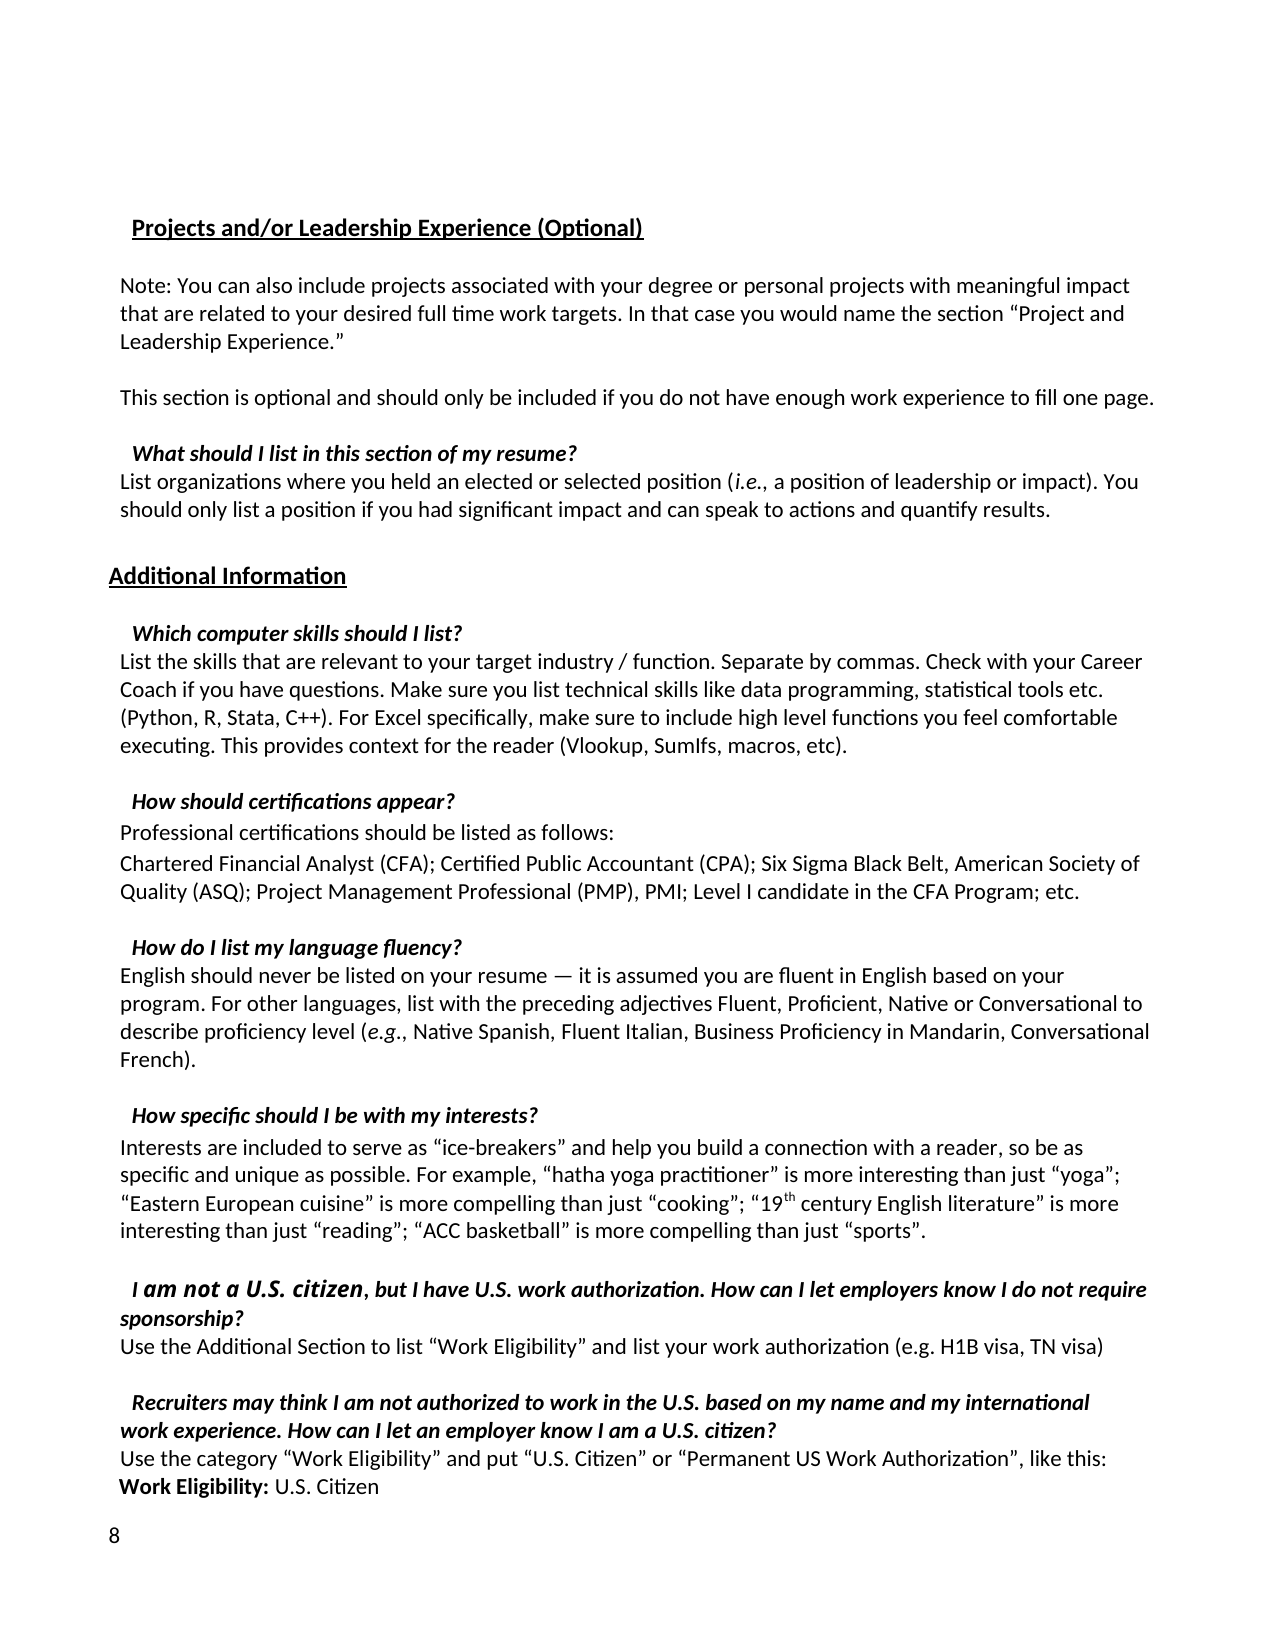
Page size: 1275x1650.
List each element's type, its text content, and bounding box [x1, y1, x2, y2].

text interesting than just “reading”; “ACC basketball” is more compelling than just “sports”. [120, 1217, 1167, 1245]
text Note: You can also include projects associated with your degree or personal projects with meaningful impact that are related to your desired full time work targets. In that case you would name the section “Project and Leadership Experience.” [120, 271, 1167, 355]
subtitle I am not a U.S. citizen, but I have U.S. work authorization. How can I let employers know I do not require sponsorship? [120, 1273, 1167, 1332]
text Professional certifications should be listed as follows: [120, 818, 1167, 846]
text English should never be listed on your resume — it is assumed you are fluent in English based on your program. For other languages, list with the preceding adjectives Fluent, Proficient, Native or Conversational to describe proficiency level (e.g., Native Spanish, Fluent Italian, Business Proficiency in Mandarin, Conversational French). [120, 961, 1151, 1073]
subtitle What should I list in this section of my resume? [120, 439, 1167, 467]
text List the skills that are relevant to your target industry / function. Separate by commas. Check with your Career Coach if you have questions. Make sure you list technical skills like data programming, statistical tools etc. (Python, R, Stata, C++). For Excel specifically, make sure to include high level functions you feel comfortable executing. This provides context for the reader (Vlookup, SumIfs, macros, etc). [120, 647, 1167, 759]
text Interests are included to serve as “ice-breakers” and help you build a connection with a reader, so be as specific and unique as possible. For example, “hatha yoga practitioner” is more interesting than just “yoga”; “Eastern European cuisine” is more compelling than just “cooking”; “19th century English literature” is more [120, 1133, 1151, 1217]
text This section is optional and should only be included if you do not have enough work experience to fill one page. [120, 383, 1167, 411]
text Chartered Financial Analyst (CFA); Certified Public Accountant (CPA); Six Sigma Black Belt, American Society of Quality (ASQ); Project Management Professional (PMP), PMI; Level I candidate in the CFA Program; etc. [120, 849, 1167, 905]
subtitle How do I list my language fluency? [120, 933, 1167, 961]
subtitle Projects and/or Leadership Experience (Optional) [120, 212, 1167, 243]
text Work Eligibility: U.S. Citizen [108, 1472, 1167, 1500]
subtitle How should certifications appear? [120, 787, 1167, 815]
subtitle How specific should I be with my interests? [120, 1102, 1167, 1129]
subtitle Additional Information [108, 560, 1167, 591]
subtitle Which computer skills should I list? [120, 619, 1167, 647]
text List organizations where you held an elected or selected position (i.e., a position of leadership or impact). You should only list a position if you had significant impact and can speak to actions and quantify results. [120, 467, 1156, 523]
subtitle Recruiters may think I am not authorized to work in the U.S. based on my name and my international work experience. How can I let an employer know I am a U.S. citizen? [120, 1388, 1127, 1444]
text Use the Additional Section to list “Work Eligibility” and list your work authorization (e.g. H1B visa, TN visa) [120, 1332, 1127, 1360]
text Use the category “Work Eligibility” and put “U.S. Citizen” or “Permanent US Work Authorization”, like this: [120, 1444, 1167, 1472]
